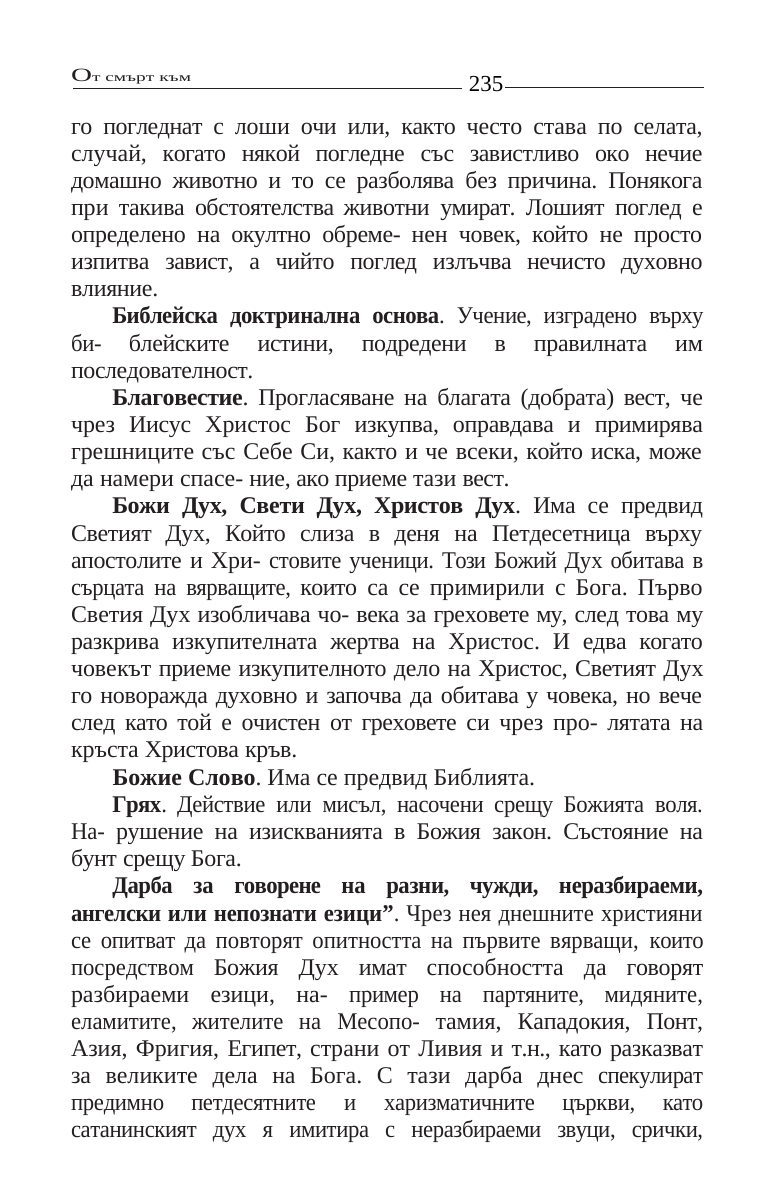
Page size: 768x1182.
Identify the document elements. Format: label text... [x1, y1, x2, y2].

text Божи Дух, Свети Дух, Христов Дух. Има се предвид Светият Дух, Който слиза в деня на Петдесетница върху апостолите и Хри- стовите ученици. Този Божий Дух обитава в сърцата на вярващите, които са се примирили с Бога. Първо Светия Дух изобличава чо- века за греховете му, след това му разкрива изкупителната жертва на Христос. И едва когато човекът приеме изкупителното дело на Христос, Светият Дух го новоражда духовно и започва да обитава у човека, но вече след като той е очистен от греховете си чрез про- лятата на кръста Христова кръв. [71, 492, 703, 763]
text Библейска доктринална основа. Учение, изградено върху би- блейските истини, подредени в правилната им последователност. [71, 302, 703, 383]
text Божие Слово. Има се предвид Библията. [112, 763, 716, 791]
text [71, 872, 703, 1143]
text го погледнат с лоши очи или, както често става по селата, случай, когато някой погледне със завистливо око нечие домашно животно и то се разболява без причина. Понякога при такива обстоятелства животни умират. Лошият поглед е определено на окултно обреме- нен човек, който не просто изпитва завист, а чийто поглед излъчва нечисто духовно влияние. [71, 112, 703, 302]
text Благовестие. Прогласяване на благата (добрата) вест, че чрез Иисус Христос Бог изкупва, оправдава и примирява грешниците със Себе Си, както и че всеки, който иска, може да намери спасе- ние, ако приеме тази вест. [71, 384, 703, 492]
text Грях. Действие или мисъл, насочени срещу Божията воля. На- рушение на изискванията в Божия закон. Състояние на бунт срещу Бога. [71, 791, 703, 872]
